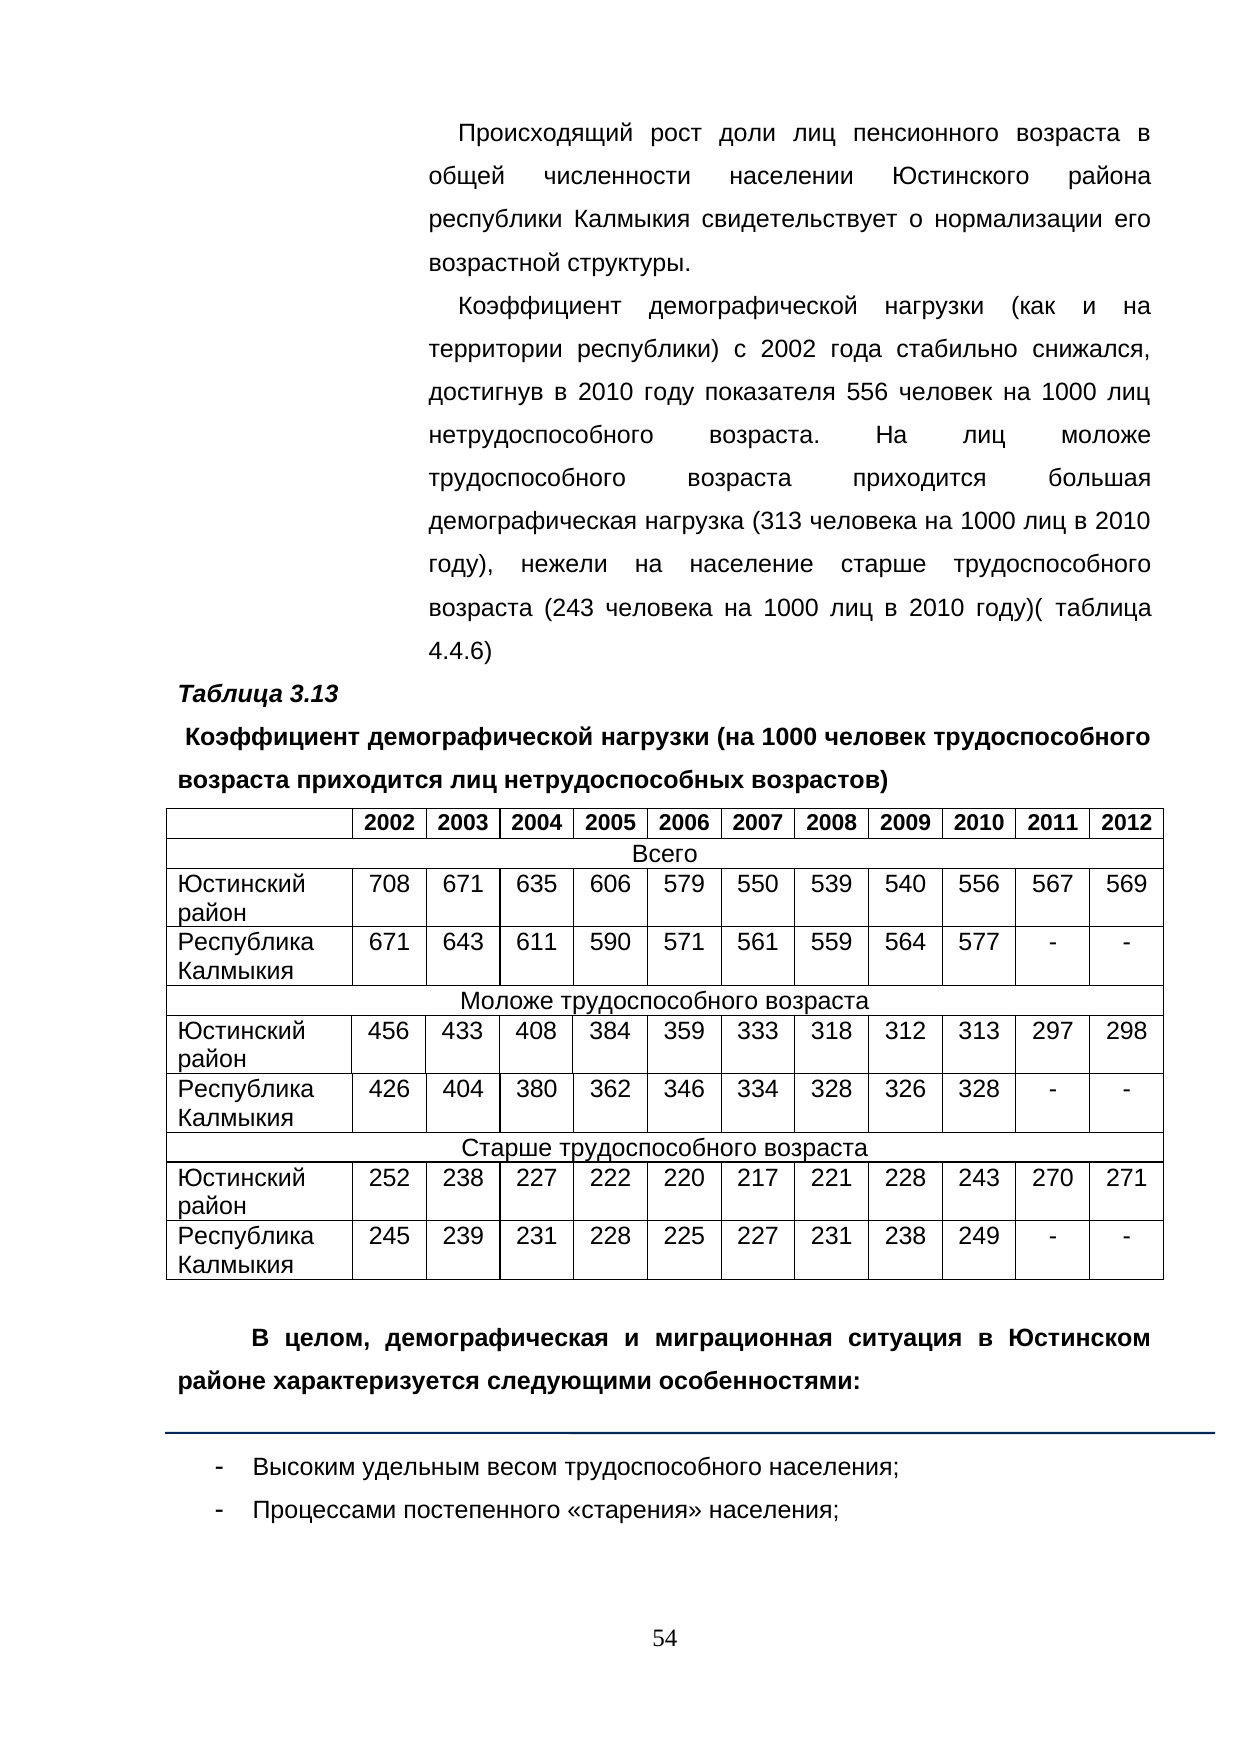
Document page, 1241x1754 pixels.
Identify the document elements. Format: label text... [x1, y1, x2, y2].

table_cell 231 [795, 1221, 868, 1278]
list Процессами постепенного «старения» населения; [215, 1495, 1152, 1524]
table_cell 606 [574, 869, 647, 926]
table_cell 611 [501, 927, 573, 985]
table_cell 571 [648, 927, 721, 985]
table_cell 249 [943, 1221, 1015, 1278]
table_cell - [1016, 1221, 1089, 1278]
table_cell 270 [1016, 1163, 1089, 1220]
table_cell 326 [869, 1074, 942, 1132]
table_header 2008 [795, 809, 868, 838]
table_cell 550 [722, 869, 794, 926]
table_cell Моложе трудоспособного возраста [167, 986, 1163, 1014]
table_cell Юстинский район [167, 869, 352, 926]
text Коэффициент демографической нагрузки (на 1000 человек трудоспособного возраста приходится лиц нетрудоспособных возрастов) [177, 722, 1152, 794]
table_cell 577 [943, 927, 1015, 985]
table_cell 227 [501, 1163, 573, 1220]
table_cell 318 [795, 1016, 868, 1073]
table_cell 228 [574, 1221, 647, 1278]
table_cell 225 [648, 1221, 721, 1278]
table_cell 222 [574, 1163, 647, 1220]
table_cell 559 [795, 927, 868, 985]
table_cell Республика Калмыкия [167, 927, 352, 985]
table_cell 227 [722, 1221, 794, 1278]
table_header [167, 809, 352, 838]
table_header 2003 [427, 809, 499, 838]
table_cell 362 [574, 1074, 647, 1132]
table_cell 238 [427, 1163, 499, 1220]
table_cell 456 [352, 1016, 425, 1073]
table_cell 243 [943, 1163, 1015, 1220]
table_header 2005 [574, 809, 647, 838]
table_cell 590 [574, 927, 647, 985]
table_header 2012 [1090, 809, 1163, 838]
table_cell 238 [869, 1221, 942, 1278]
table_cell 556 [943, 869, 1015, 926]
table_cell 231 [501, 1221, 573, 1278]
table_cell 380 [501, 1074, 573, 1132]
table_cell 298 [1090, 1016, 1163, 1073]
table_cell Юстинский район [167, 1163, 352, 1220]
table_cell Всего [167, 839, 1163, 868]
table_cell 221 [795, 1163, 868, 1220]
table_cell 564 [869, 927, 942, 985]
table_cell 643 [427, 927, 499, 985]
text Таблица 3.13 [177, 679, 1152, 707]
table_cell 297 [1016, 1016, 1089, 1073]
table_cell 671 [353, 927, 426, 985]
table_cell 433 [426, 1016, 499, 1073]
text Происходящий рост доли лиц пенсионного возраста в общей численности населении Юстинского района республики Калмыкия свидетельствует о нормализации его возрастной структуры. [428, 118, 1152, 276]
table_cell Республика Калмыкия [167, 1221, 352, 1278]
table_cell - [1090, 927, 1163, 985]
text В целом, демографическая и миграционная ситуация в Юстинском районе характеризуется следующими особенностями: [177, 1323, 1152, 1394]
list Высоким удельным весом трудоспособного населения; [215, 1452, 1152, 1481]
table_cell 540 [869, 869, 942, 926]
table_cell 252 [353, 1163, 426, 1220]
table_header 2010 [943, 809, 1015, 838]
table_cell 271 [1090, 1163, 1163, 1220]
table_cell 671 [427, 869, 499, 926]
table_cell Юстинский район [167, 1016, 351, 1073]
table_cell 312 [869, 1016, 942, 1073]
table_cell 579 [648, 869, 721, 926]
table_cell 708 [353, 869, 426, 926]
table_cell - [1090, 1074, 1163, 1132]
table_cell 408 [500, 1016, 572, 1073]
table_cell 328 [795, 1074, 868, 1132]
table_cell 569 [1090, 869, 1163, 926]
table_cell 217 [722, 1163, 794, 1220]
table_header 2007 [722, 809, 794, 838]
table_cell 404 [427, 1074, 499, 1132]
table_cell - [1016, 1074, 1089, 1132]
table_cell - [1016, 927, 1089, 985]
table_header 2002 [353, 809, 426, 838]
table_cell - [1090, 1221, 1163, 1278]
table_cell 220 [648, 1163, 721, 1220]
table_header 2009 [869, 809, 942, 838]
table_header 2006 [648, 809, 721, 838]
table_cell 334 [722, 1074, 794, 1132]
table_cell 539 [795, 869, 868, 926]
table_cell 333 [722, 1016, 794, 1073]
table_cell 245 [353, 1221, 426, 1278]
table_cell 328 [943, 1074, 1015, 1132]
table_cell Республика Калмыкия [167, 1074, 352, 1132]
table_cell 635 [501, 869, 573, 926]
text Коэффициент демографической нагрузки (как и на территории республики) с 2002 года стабильно снижался, достигнув в 2010 году показателя 556 человек на 1000 лиц нетрудоспособного возраста. На лиц моложе трудоспособного возраста приходится большая демографическая нагрузка (313 человека на 1000 лиц в 2010 году), нежели на население старше трудоспособного возраста (243 человека на 1000 лиц в 2010 году)( таблица 4.4.6) [428, 291, 1152, 664]
table_cell Старше трудоспособного возраста [167, 1133, 1163, 1161]
table_cell 228 [869, 1163, 942, 1220]
table_cell 239 [427, 1221, 499, 1278]
table_cell 384 [573, 1016, 647, 1073]
table_cell 313 [943, 1016, 1015, 1073]
table_cell 561 [722, 927, 794, 985]
table_cell 359 [648, 1016, 721, 1073]
table_cell 426 [353, 1074, 426, 1132]
table_header 2004 [501, 809, 573, 838]
table_cell 346 [648, 1074, 721, 1132]
table_header 2011 [1016, 809, 1089, 838]
table_cell 567 [1016, 869, 1089, 926]
